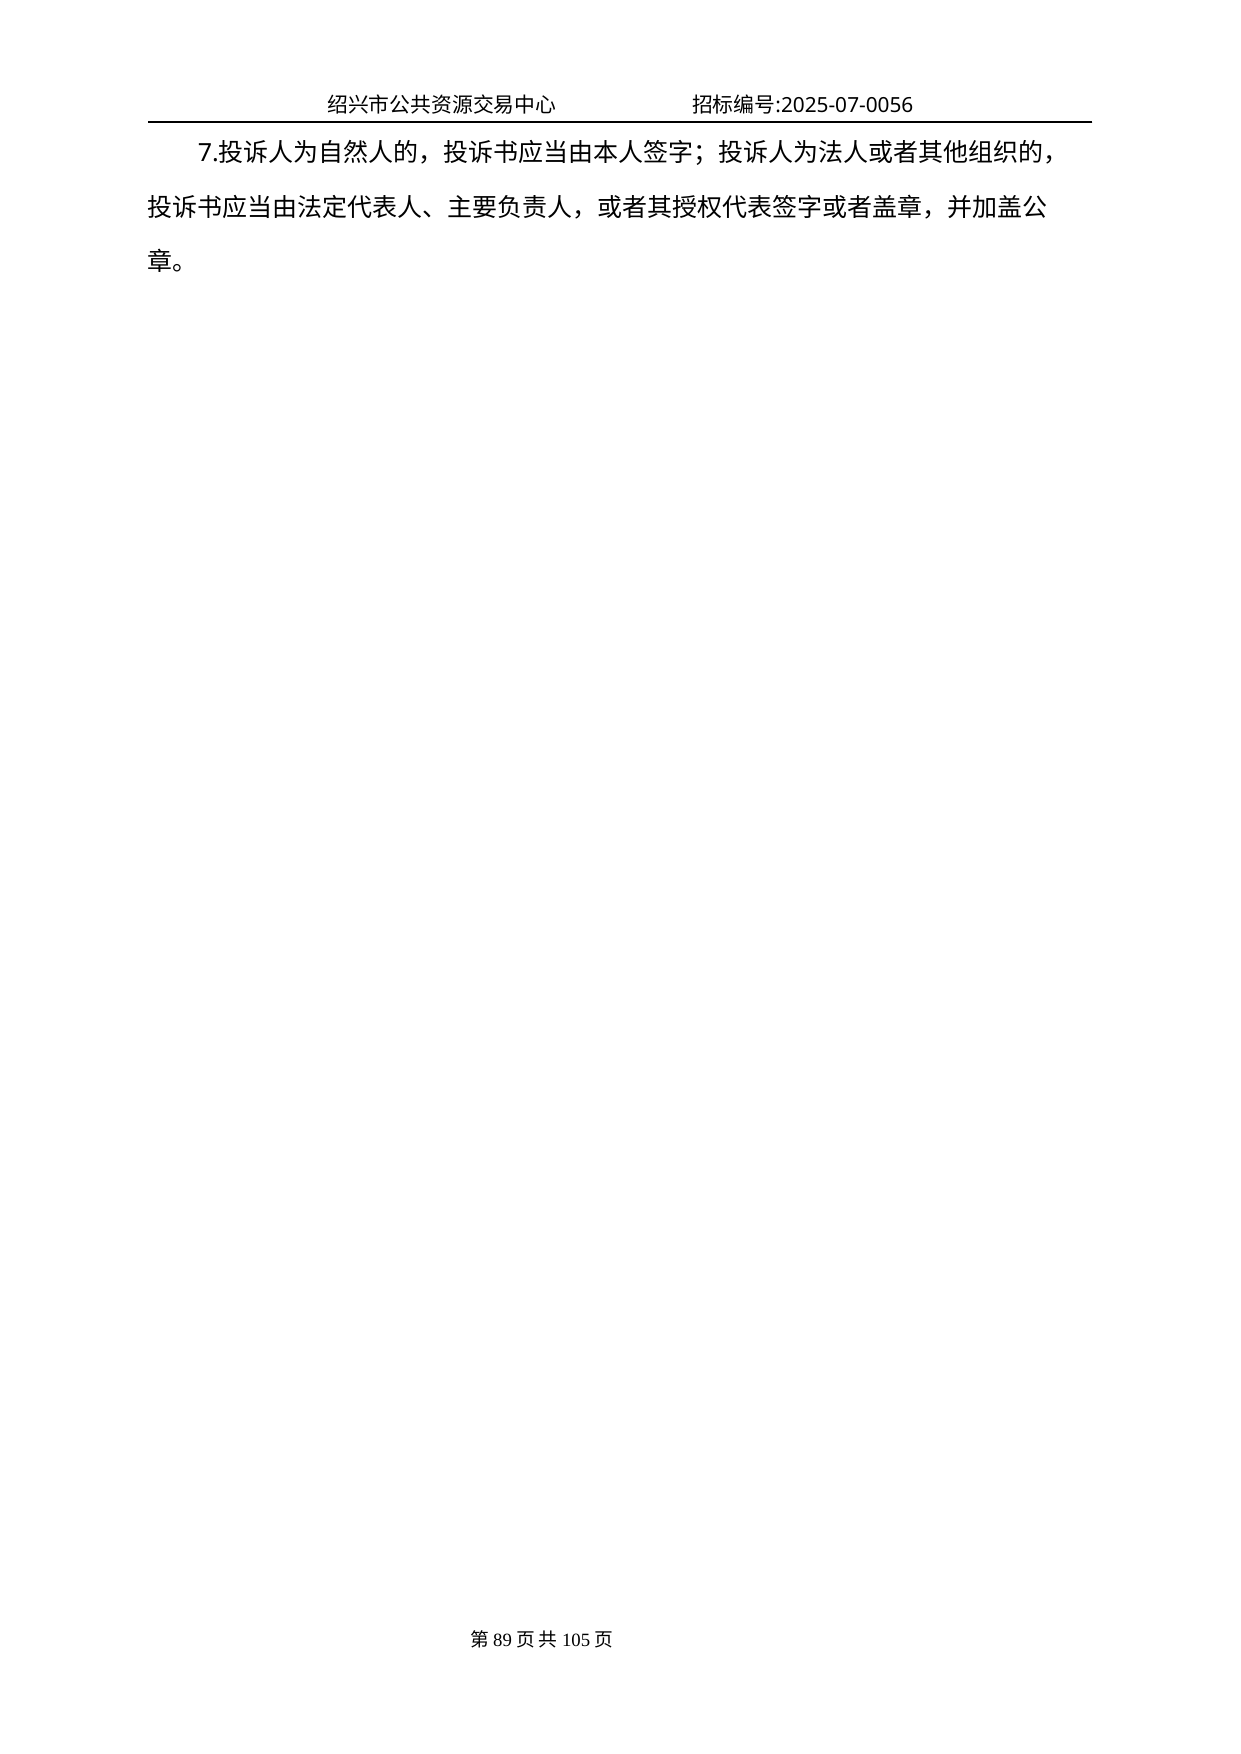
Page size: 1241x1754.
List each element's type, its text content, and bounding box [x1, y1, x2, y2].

text 7.投诉人为自然人的，投诉书应当由本人签字；投诉人为法人或者其他组织的，投诉书应当由法定代表人、主要负责人，或者其授权代表签字或者盖章，并加盖公章。 [148, 133, 1092, 278]
